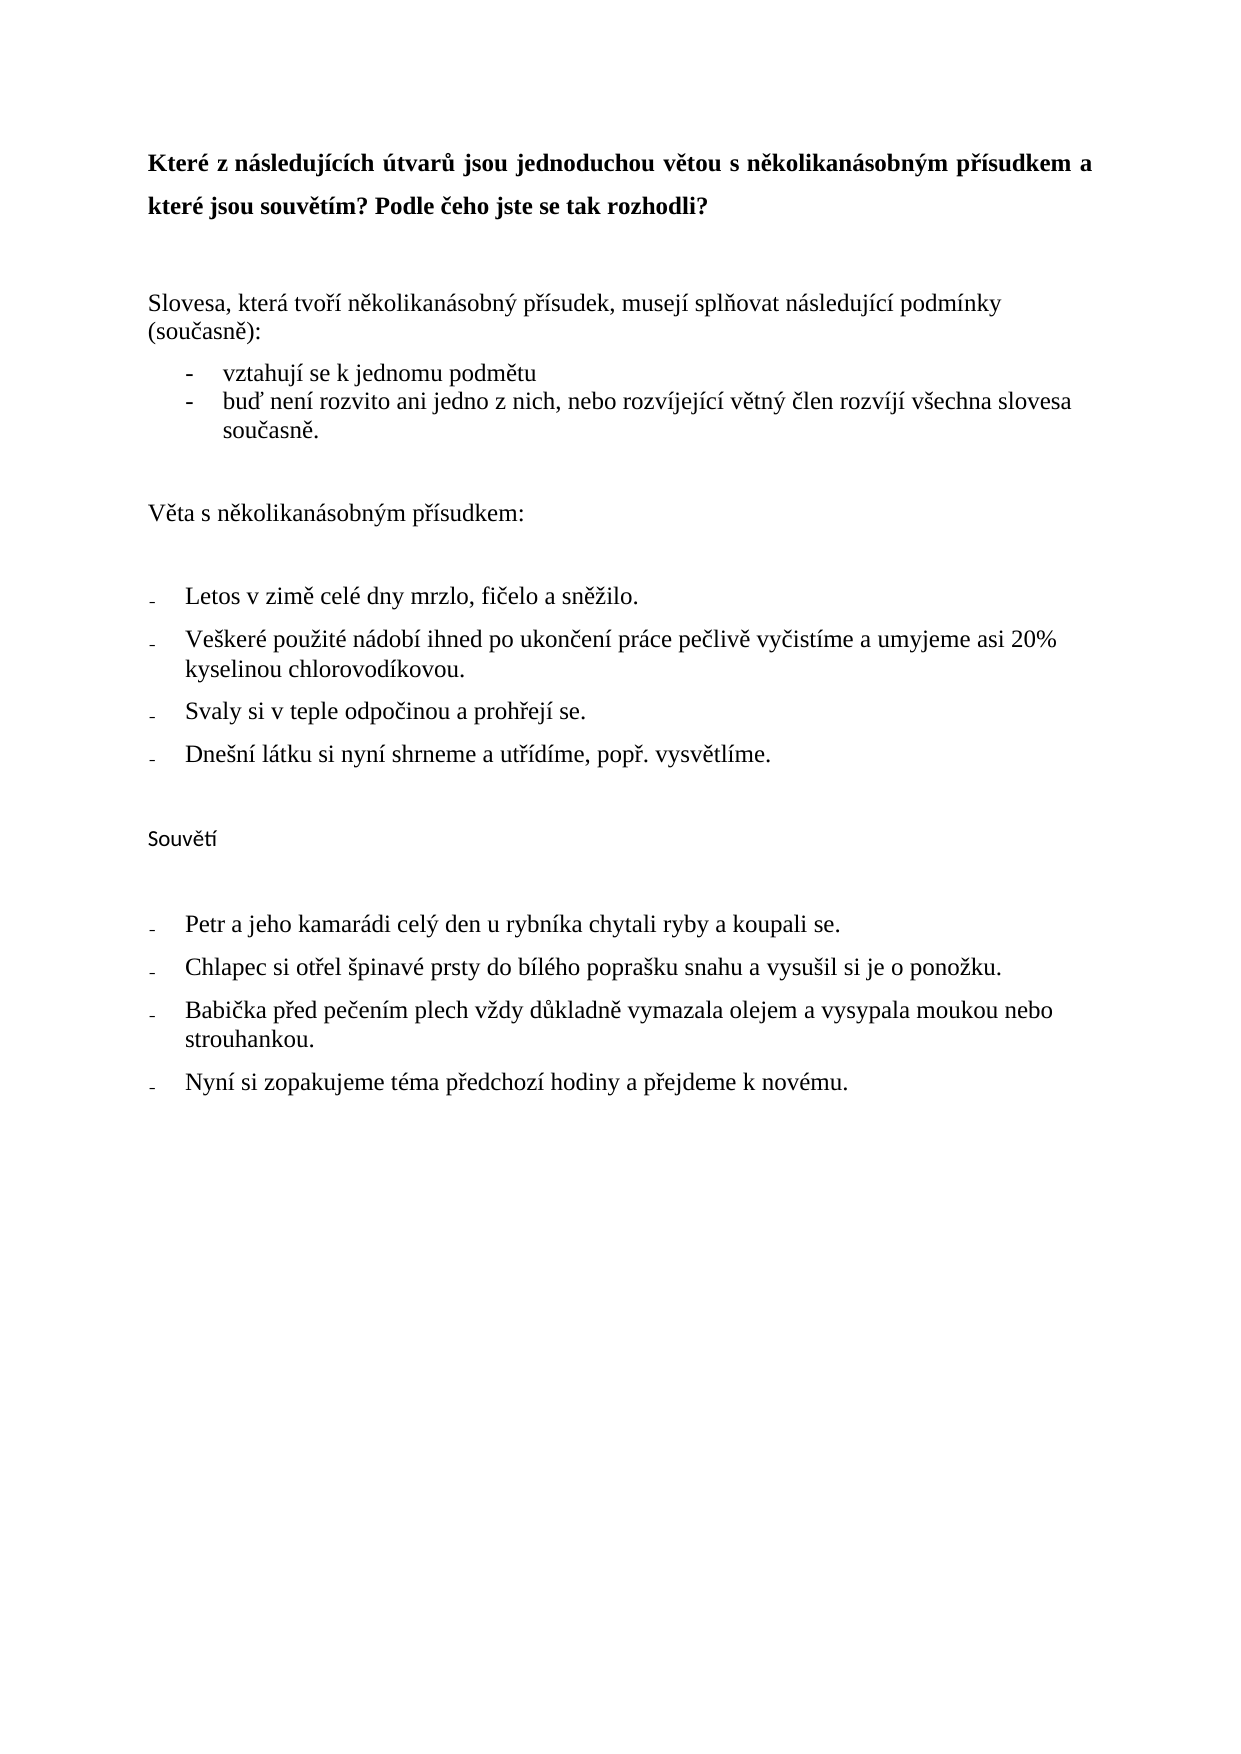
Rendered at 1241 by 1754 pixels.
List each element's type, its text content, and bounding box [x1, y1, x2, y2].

text Věta s několikanásobným přísudkem: [148, 498, 1093, 526]
list Petr a jeho kamarádi celý den u rybníka chytali ryby a koupali se. [148, 908, 1093, 938]
list Dnešní látku si nyní shrneme a utřídíme, popř. vysvětlíme. [148, 738, 1093, 768]
list vztahují se k jednomu podmětu [185, 358, 1093, 386]
text Slovesa, která tvoří několikanásobný přísudek, musejí splňovat následující podmínky (současně): [148, 288, 1093, 345]
text Které z následujících útvarů jsou jednoduchou větou s několikanásobným přísudkem a které jsou souvětím? Podle čeho jste se tak rozhodli? [148, 148, 1093, 219]
list Svaly si v teple odpočinou a prohřejí se. [148, 695, 1093, 725]
list buď není rozvito ani jedno z nich, nebo rozvíjející větný člen rozvíjí všechna slovesa současně. [185, 386, 1093, 444]
list Babička před pečením plech vždy důkladně vymazala olejem a vysypala moukou nebo strouhankou. [148, 994, 1093, 1053]
list Letos v zimě celé dny mrzlo, fičelo a sněžilo. [148, 580, 1093, 611]
list Veškeré použité nádobí ihned po ukončení práce pečlivě vyčistíme a umyjeme asi 20% kyselinou chlorovodíkovou. [148, 623, 1093, 682]
list Chlapec si otřel špinavé prsty do bílého poprašku snahu a vysušil si je o ponožku. [148, 951, 1093, 982]
list Nyní si zopakujeme téma předchozí hodiny a přejdeme k novému. [148, 1066, 1093, 1096]
text Souvětí [148, 824, 1093, 852]
